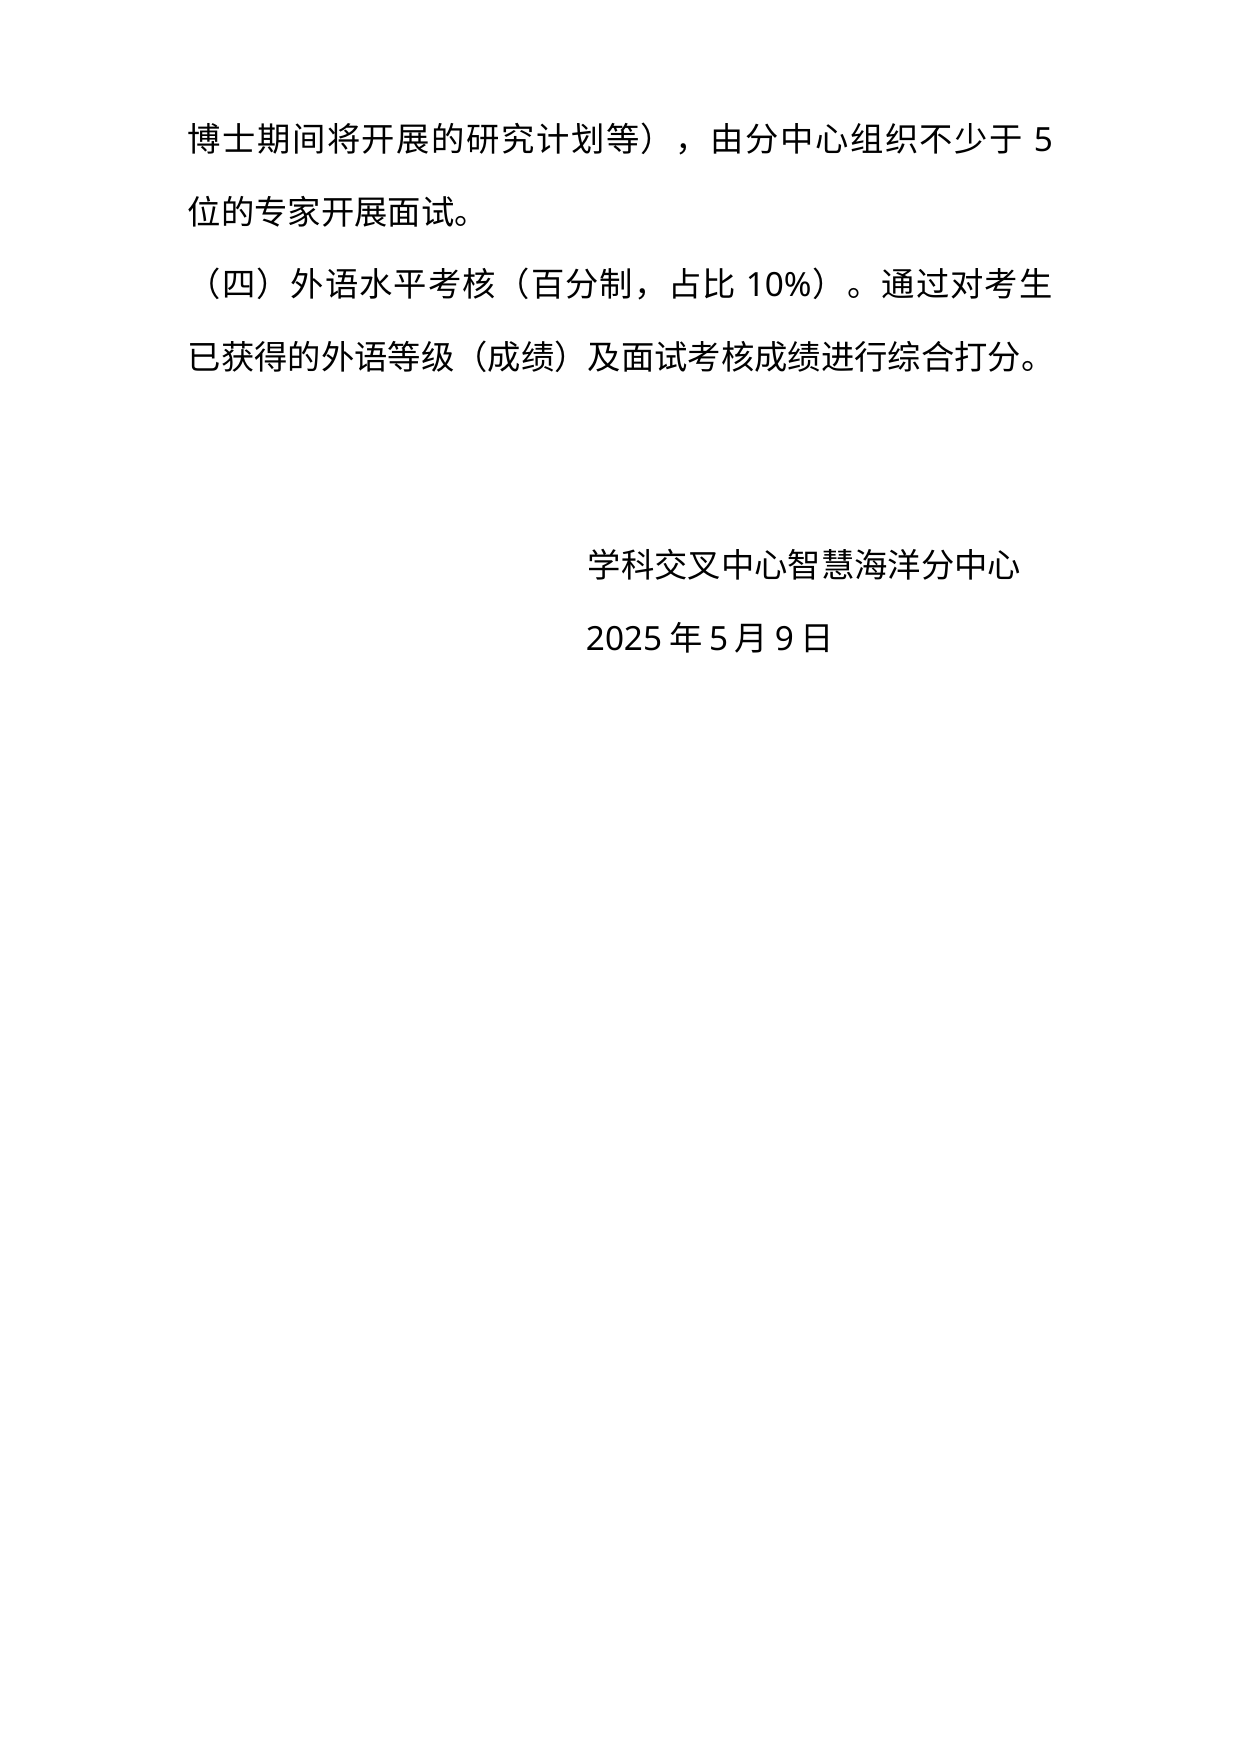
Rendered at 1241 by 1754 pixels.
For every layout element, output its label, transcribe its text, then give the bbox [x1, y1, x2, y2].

text 2025年5月9日 [187, 611, 1053, 660]
text 学科交叉中心智慧海洋分中心 [187, 539, 1053, 587]
text （四）外语水平考核（百分制，占比10%）。通过对考生已获得的外语等级（成绩）及面试考核成绩进行综合打分。 [187, 258, 1053, 379]
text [187, 113, 1053, 234]
